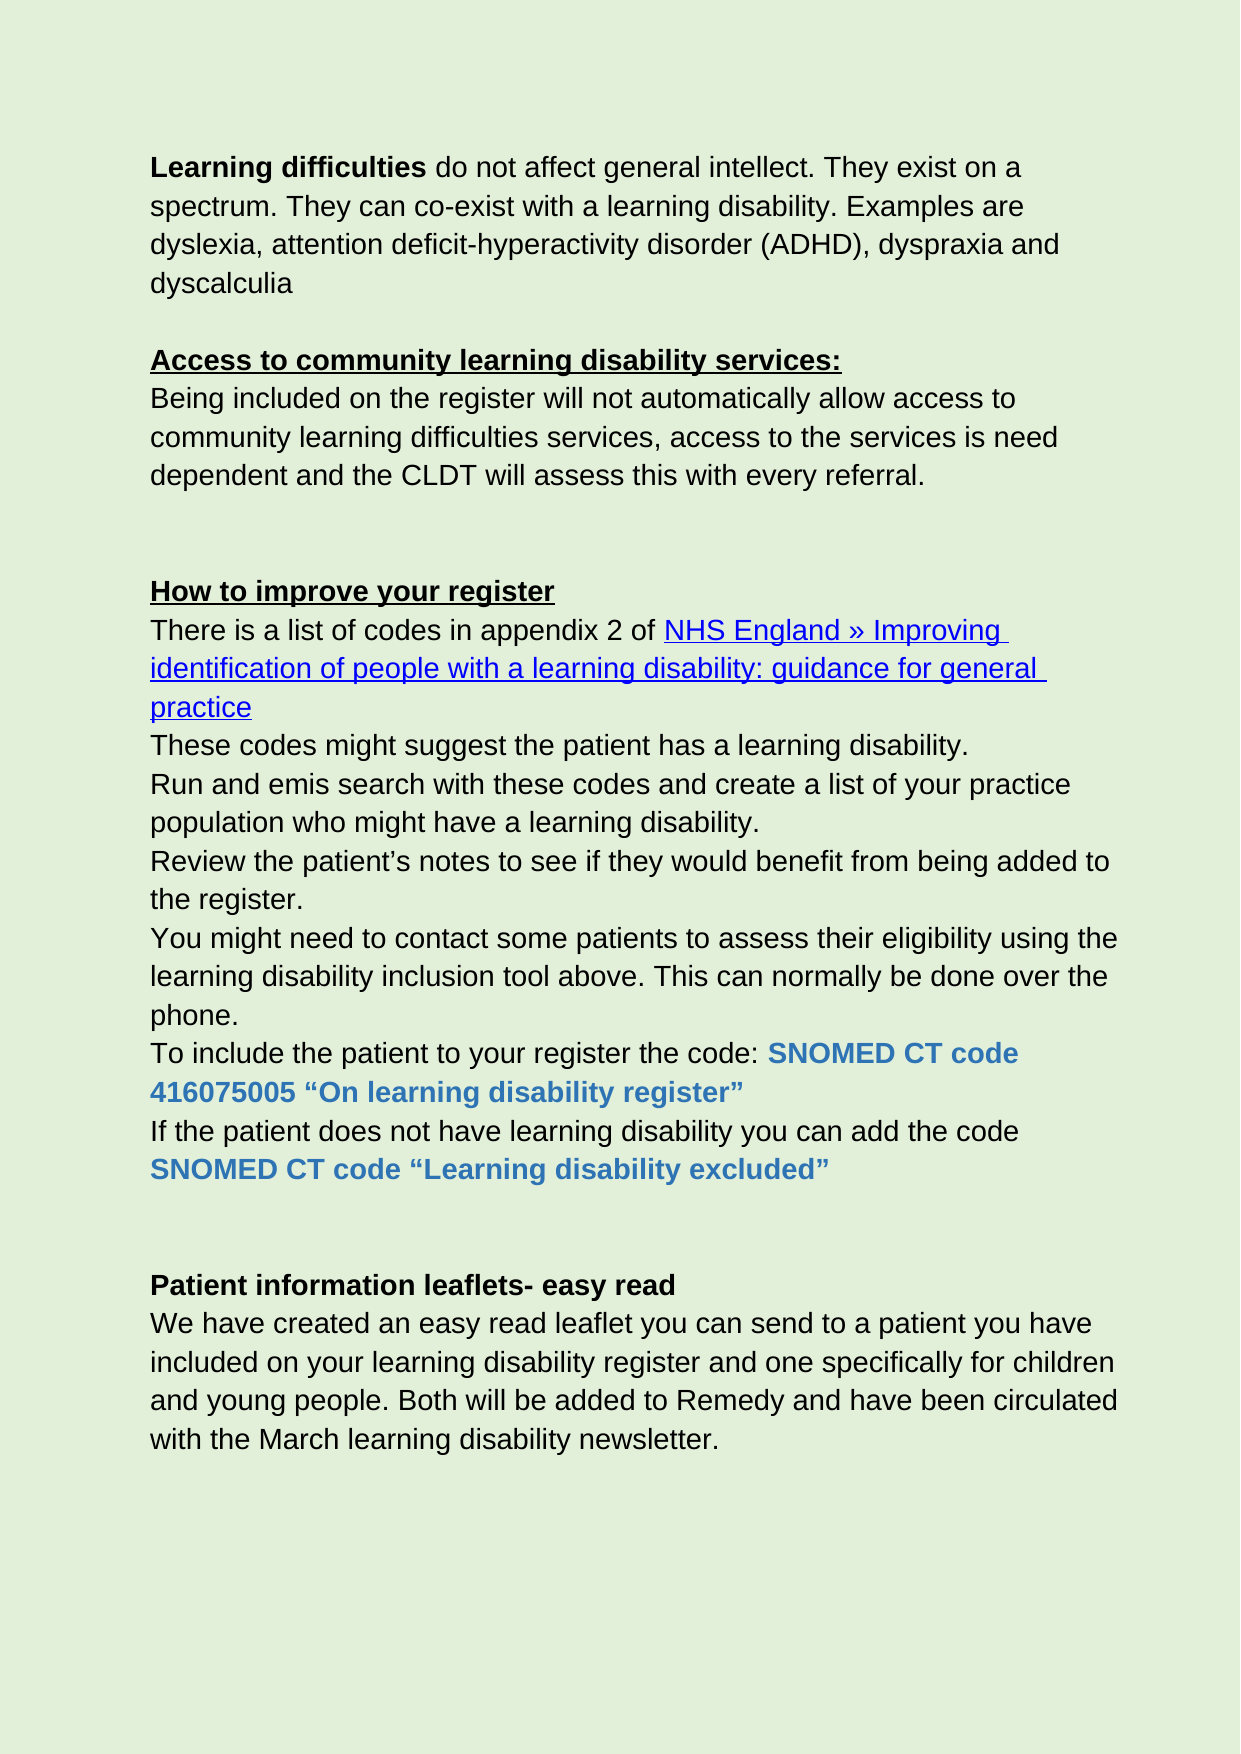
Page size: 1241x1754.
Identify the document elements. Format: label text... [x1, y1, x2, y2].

text If the patient does not have learning disability you can add the code SNOMED CT code “Learning disability excluded” [150, 1113, 1122, 1186]
text Run and emis search with these codes and create a list of your practice population who might have a learning disability. [150, 767, 1122, 839]
text Access to community learning disability services: [150, 343, 1122, 376]
text We have created an easy read leaflet you can send to a patient you have included on your learning disability register and one specifically for children and young people. Both will be added to Remedy and have been circulated with the March learning disability newsletter. [150, 1306, 1122, 1455]
text Patient information leaflets- easy read [150, 1268, 1122, 1301]
text To include the patient to your register the code: SNOMED CT code 416075005 “On learning disability register” [150, 1036, 1122, 1108]
text There is a list of codes in appendix 2 of NHS England » Improving identification of people with a learning disability: guidance for general practice [150, 612, 1122, 723]
text How to improve your register [150, 574, 1122, 607]
text Learning difficulties do not affect general intellect. They exist on a spectrum. They can co-exist with a learning disability. Examples are dyslexia, attention deficit-hyperactivity disorder (ADHD), dyspraxia and dyscalculia [150, 150, 1122, 299]
text Being included on the register will not automatically allow access to community learning difficulties services, access to the services is need dependent and the CLDT will assess this with every referral. [150, 381, 1122, 492]
text You might need to contact some patients to assess their eligibility using the learning disability inclusion tool above. This can normally be done over the phone. [150, 921, 1122, 1031]
text These codes might suggest the patient has a learning disability. [150, 728, 1122, 762]
text Review the patient’s notes to see if they would benefit from being added to the register. [150, 844, 1122, 916]
